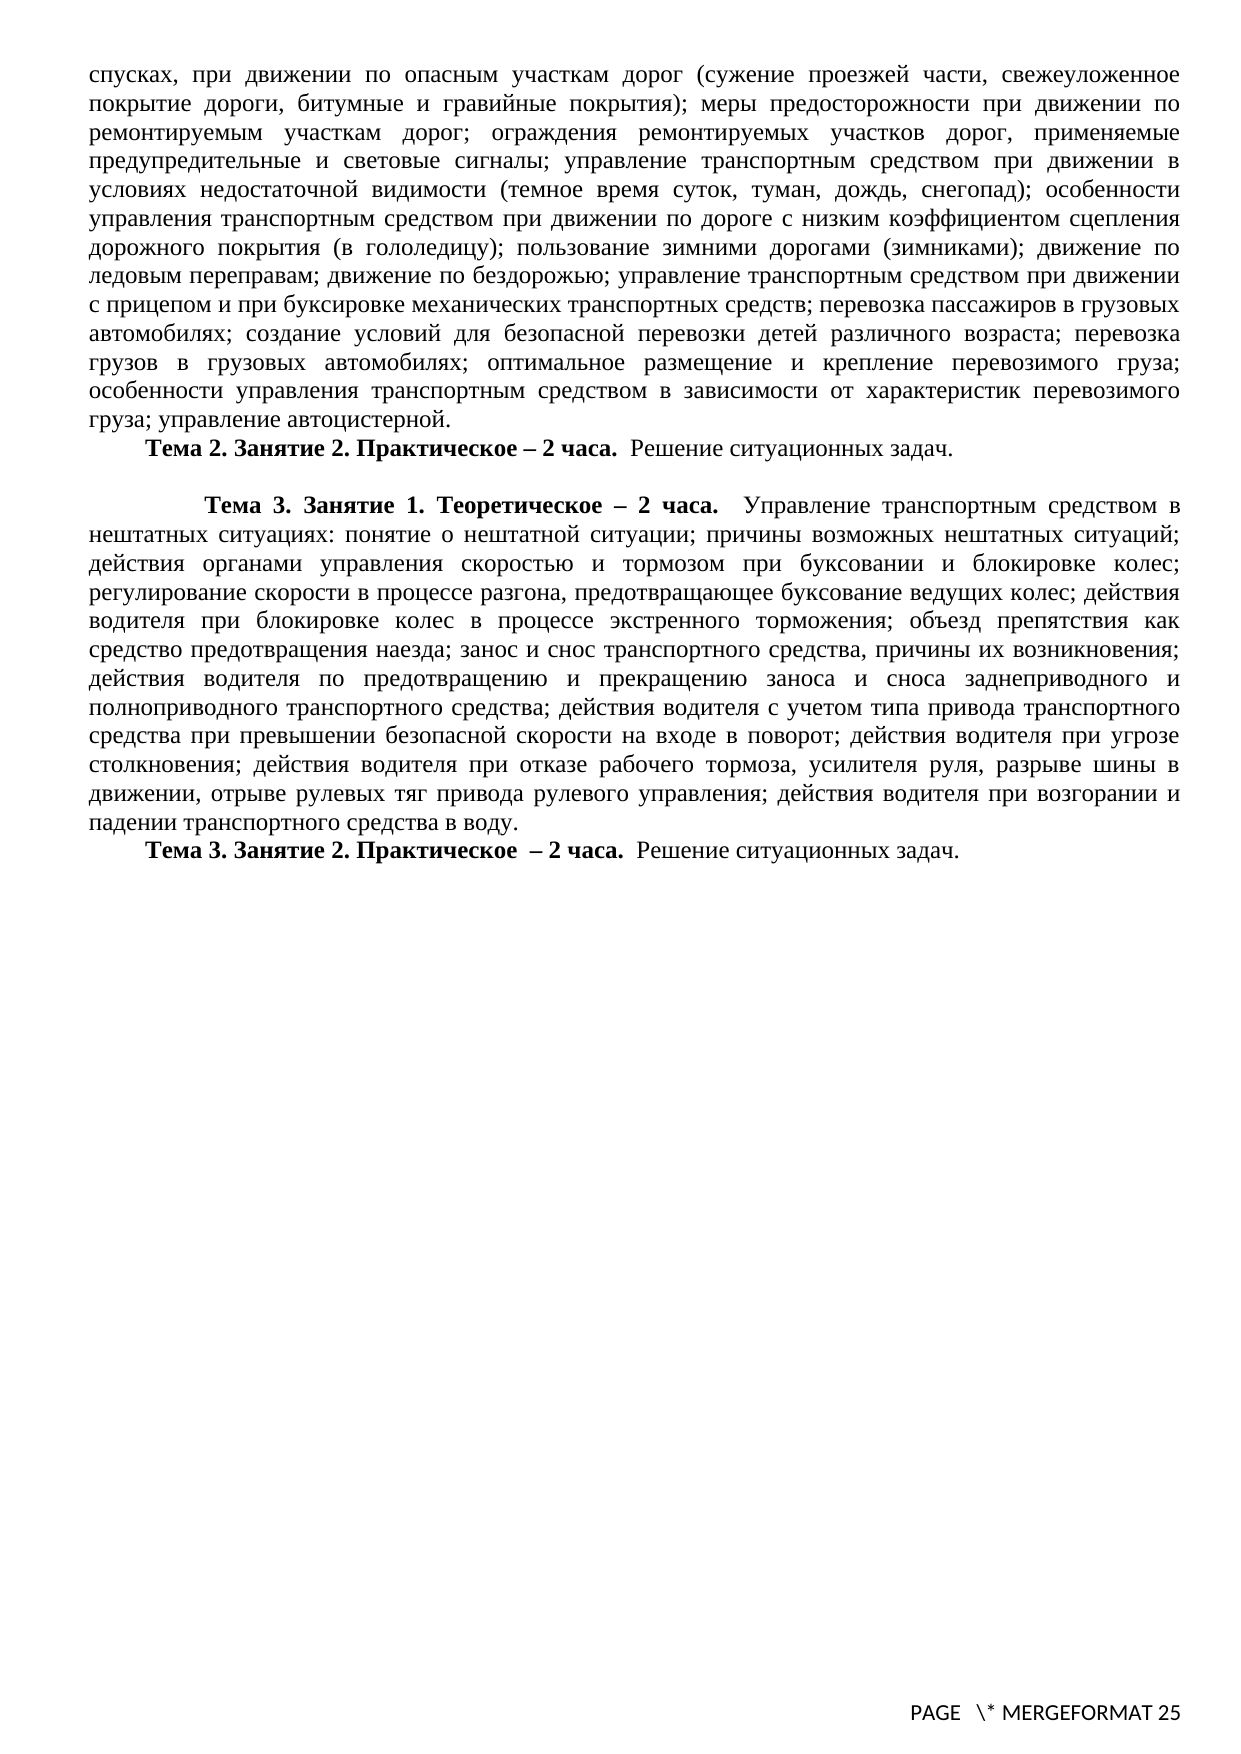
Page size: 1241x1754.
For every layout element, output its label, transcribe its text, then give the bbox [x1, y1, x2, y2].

text Тема 2. Занятие 2. Практическое – 2 часа. Решение ситуационных задач. [89, 433, 1181, 462]
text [89, 59, 1181, 433]
text Тема 3. Занятие 1. Теоретическое – 2 часа. Управление транспортным средством в нештатных ситуациях: понятие о нештатной ситуации; причины возможных нештатных ситуаций; действия органами управления скоростью и тормозом при буксовании и блокировке колес; регулирование скорости в процессе разгона, предотвращающее буксование ведущих колес; действия водителя при блокировке колес в процессе экстренного торможения; объезд препятствия как средство предотвращения наезда; занос и снос транспортного средства, причины их возникновения; действия водителя по предотвращению и прекращению заноса и сноса заднеприводного и полноприводного транспортного средства; действия водителя с учетом типа привода транспортного средства при превышении безопасной скорости на входе в поворот; действия водителя при угрозе столкновения; действия водителя при отказе рабочего тормоза, усилителя руля, разрыве шины в движении, отрыве рулевых тяг привода рулевого управления; действия водителя при возгорании и падении транспортного средства в воду. [89, 490, 1181, 835]
text Тема 3. Занятие 2. Практическое – 2 часа. Решение ситуационных задач. [89, 835, 1181, 864]
